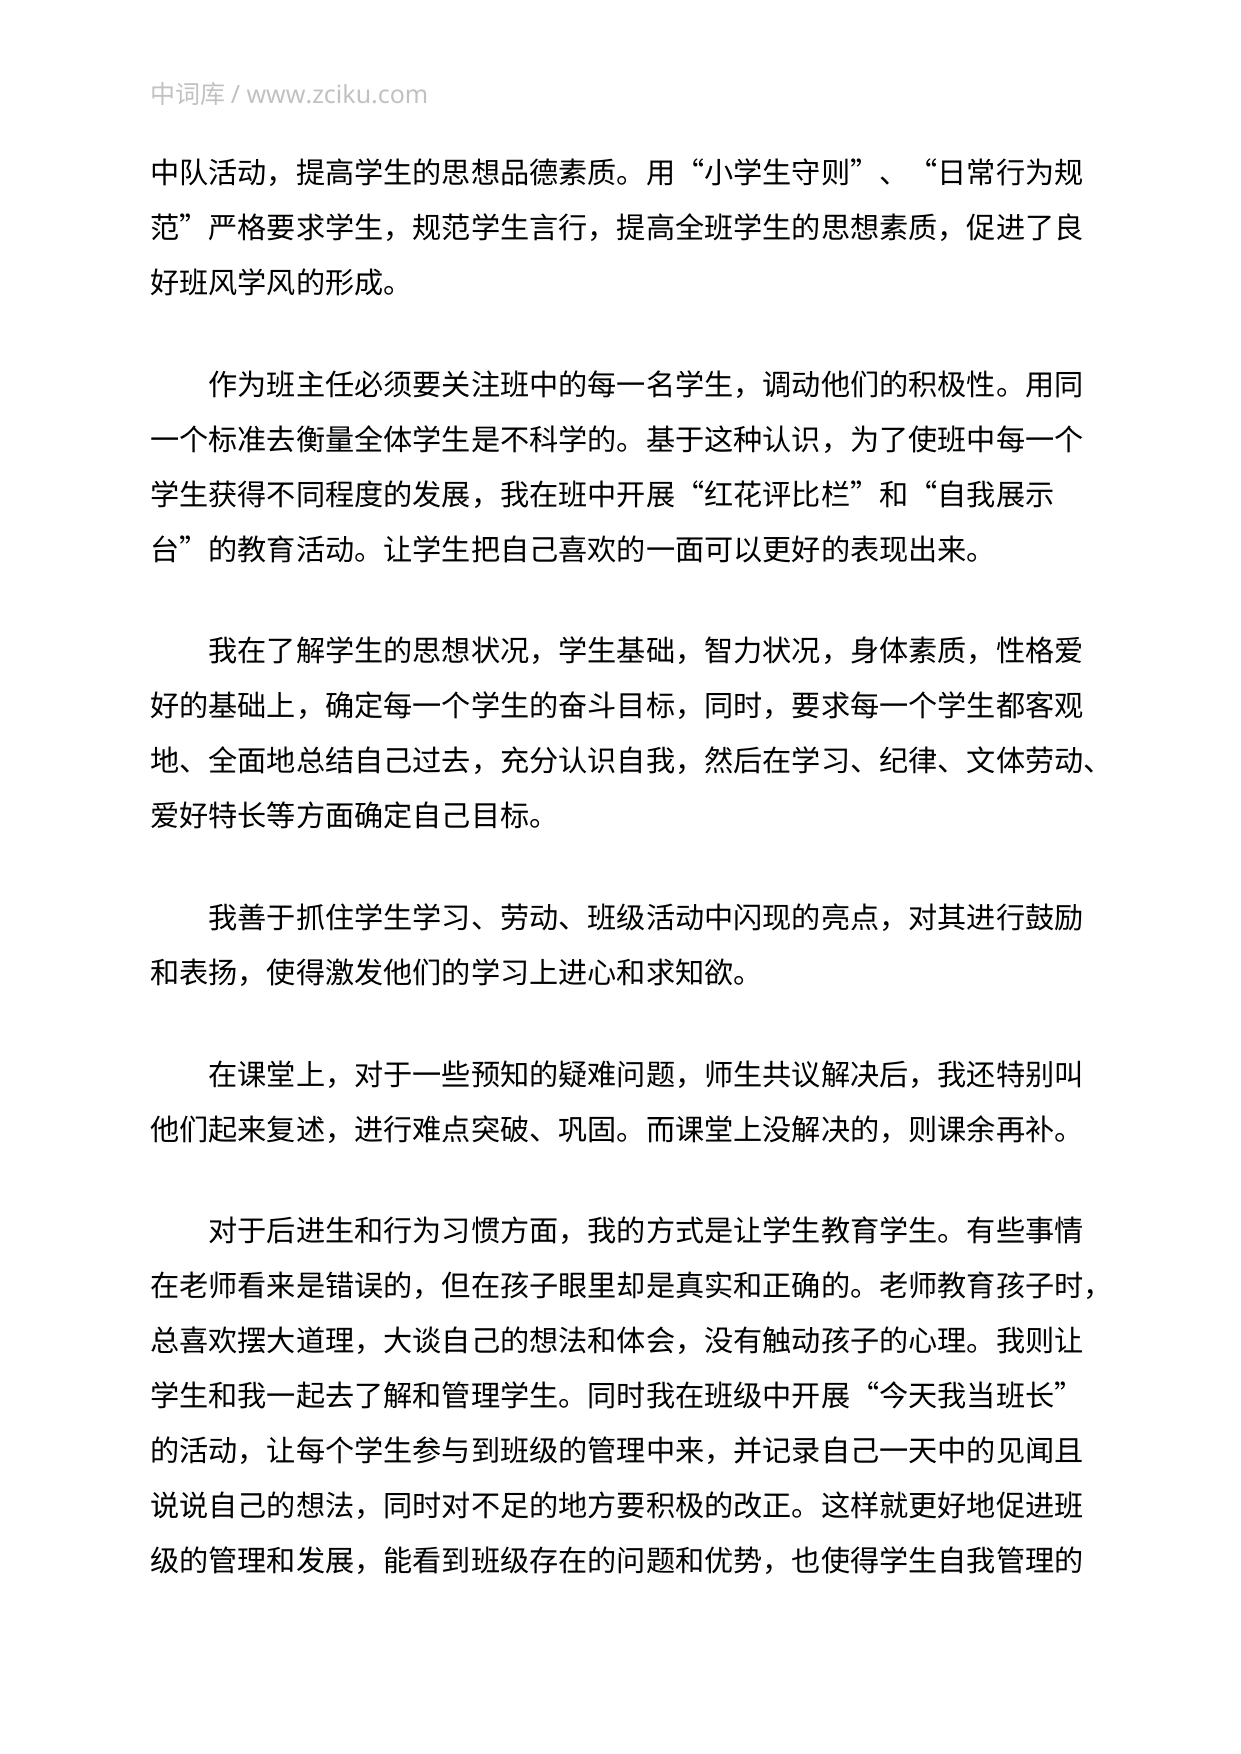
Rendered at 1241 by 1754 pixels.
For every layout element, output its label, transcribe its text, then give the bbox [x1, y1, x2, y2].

text 我在了解学生的思想状况，学生基础，智力状况，身体素质，性格爱好的基础上，确定每一个学生的奋斗目标，同时，要求每一个学生都客观地、全面地总结自己过去，充分认识自我，然后在学习、纪律、文体劳动、爱好特长等方面确定自己目标。 [150, 628, 1090, 835]
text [150, 1208, 1090, 1579]
text 作为班主任必须要关注班中的每一名学生，调动他们的积极性。用同一个标准去衡量全体学生是不科学的。基于这种认识，为了使班中每一个学生获得不同程度的发展，我在班中开展“红花评比栏”和“自我展示台”的教育活动。让学生把自己喜欢的一面可以更好的表现出来。 [150, 362, 1090, 568]
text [150, 150, 1090, 302]
text 在课堂上，对于一些预知的疑难问题，师生共议解决后，我还特别叫他们起来复述，进行难点突破、巩固。而课堂上没解决的，则课余再补。 [150, 1051, 1090, 1148]
text 我善于抓住学生学习、劳动、班级活动中闪现的亮点，对其进行鼓励和表扬，使得激发他们的学习上进心和求知欲。 [150, 894, 1090, 992]
